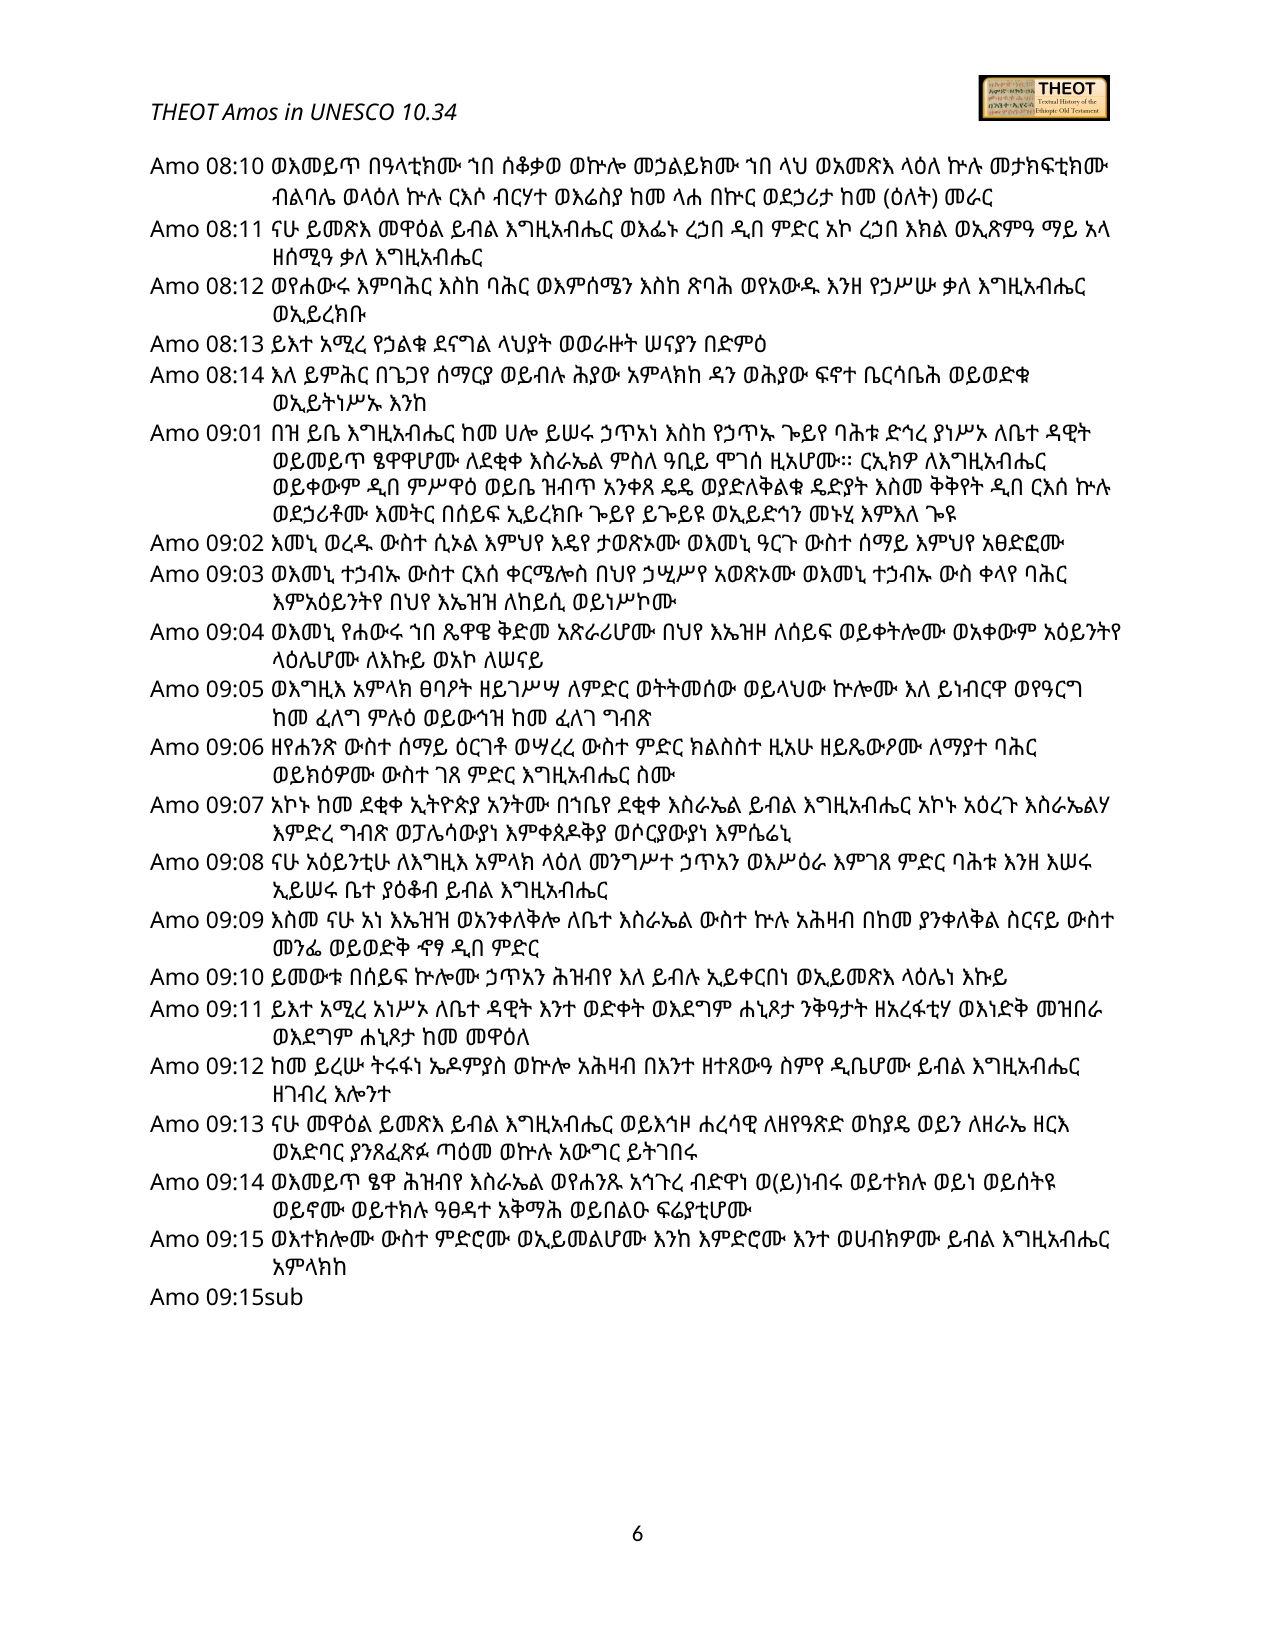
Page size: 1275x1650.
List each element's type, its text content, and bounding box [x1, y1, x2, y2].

text Amo 09:06 ዘየሐንጽ ውስተ ሰማይ ዕርገቶ ወሣረረ ውስተ ምድር ክልስስተ ዚአሁ ዘይጼውዖሙ ለማያተ ባሕር ወይክዕዎሙ ውስተ ገጸ ምድር እግዚአብሔር ስሙ [150, 731, 1125, 788]
text Amo 09:13 ናሁ መዋዕል ይመጽእ ይብል እግዚአብሔር ወይእኅዞ ሐረሳዊ ለዘየዓጽድ ወከያዴ ወይን ለዘራኤ ዘርእ ወአድባር ያንጸፈጽፉ ጣዕመ ወኵሉ አውግር ይትገበሩ [150, 1108, 1125, 1165]
text Amo 09:02 እመኒ ወረዱ ውስተ ሲኦል እምህየ እዴየ ታወጽኦሙ ወእመኒ ዓርጉ ውስተ ሰማይ እምህየ አፀድፎሙ [150, 527, 1125, 558]
text Amo 09:01 በዝ ይቤ እግዚአብሔር ከመ ሀሎ ይሠሩ ኃጥአነ እስከ የኃጥኡ ጐይየ ባሕቱ ድኅረ ያነሥኦ ለቤተ ዳዊት ወይመይጥ ፄዋዋሆሙ ለደቂቀ እስራኤል ምስለ ዓቢይ ሞገሰ ዚአሆሙ፡፡ ርኢክዎ ለእግዚአብሔር ወይቀውም ዲበ ምሥዋዕ ወይቤ ዝብጥ አንቀጸ ዴዴ ወያድለቅልቁ ዴድያት እስመ ቅቅየት ዲበ ርእሰ ኵሉ ወደኃሪቶሙ እመትር በሰይፍ ኢይረክቡ ጐይየ ይጐይዩ ወኢይድኅን መኑሂ እምእለ ጐዩ [150, 417, 1125, 527]
text Amo 08:12 ወየሐውሩ እምባሕር እስከ ባሕር ወእምሰሜን እስከ ጽባሕ ወየአውዱ እንዘ የኃሥሡ ቃለ እግዚአብሔር ወኢይረክቡ [150, 270, 1125, 328]
text Amo 08:13 ይእተ አሚረ የኃልቁ ደናግል ላህያት ወወራዙት ሠናያን በድምዕ [150, 328, 1125, 359]
picture [978, 75, 1110, 121]
text Amo 09:12 ከመ ይረሡ ትሩፋነ ኤዶምያስ ወኵሎ አሕዛብ በእንተ ዘተጸውዓ ስምየ ዲቤሆሙ ይብል እግዚአብሔር ዘገብረ እሎንተ [150, 1050, 1125, 1108]
text Amo 09:04 ወእመኒ የሐውሩ ኀበ ጼዋዌ ቅድመ አጽራሪሆሙ በህየ እኤዝዞ ለሰይፍ ወይቀትሎሙ ወአቀውም አዕይንትየ ላዕሌሆሙ ለእኩይ ወአኮ ለሠናይ [150, 616, 1125, 673]
text Amo 09:15sub [150, 1281, 1125, 1312]
text Amo 08:11 ናሁ ይመጽእ መዋዕል ይብል እግዚአብሔር ወእፌኑ ረኃበ ዲበ ምድር አኮ ረኃበ እክል ወኢጽምዓ ማይ አላ ዘሰሚዓ ቃለ እግዚአብሔር [150, 212, 1125, 270]
text Amo 09:08 ናሁ አዕይንቲሁ ለእግዚእ አምላክ ላዕለ መንግሥተ ኃጥአን ወእሥዕራ እምገጸ ምድር ባሕቱ እንዘ እሠሩ ኢይሠሩ ቤተ ያዕቆብ ይብል እግዚአብሔር [150, 846, 1125, 904]
text Amo 09:09 እስመ ናሁ አነ እኤዝዝ ወአንቀለቅሎ ለቤተ እስራኤል ውስተ ኵሉ አሕዛብ በከመ ያንቀለቅል ስርናይ ውስተ መንፌ ወይወድቅ ኆፃ ዲበ ምድር [150, 904, 1125, 961]
text Amo 09:15 ወእተክሎሙ ውስተ ምድሮሙ ወኢይመልሆሙ እንከ እምድሮሙ እንተ ወሀብክዎሙ ይብል እግዚአብሔር አምላክከ [150, 1223, 1125, 1281]
text Amo 08:10 ወእመይጥ በዓላቲክሙ ኀበ ሰቆቃወ ወኵሎ መኃልይክሙ ኀበ ላህ ወአመጽእ ላዕለ ኵሉ መታክፍቲክሙ ብልባሌ ወላዕለ ኵሉ ርእሶ ብርሃተ ወእሬስያ ከመ ላሐ በኵር ወደኃሪታ ከመ (ዕለት) መራር [150, 150, 1125, 212]
text Amo 09:03 ወእመኒ ተኃብኡ ውስተ ርእሰ ቀርሜሎስ በህየ ኃሢሥየ አወጽኦሙ ወእመኒ ተኃብኡ ውስ ቀላየ ባሕር እምአዕይንትየ በህየ እኤዝዝ ለከይሲ ወይነሥኮሙ [150, 558, 1125, 616]
text Amo 09:14 ወእመይጥ ፄዋ ሕዝብየ እስራኤል ወየሐንጹ አኅጉረ ብድዋነ ወ(ይ)ነብሩ ወይተክሉ ወይነ ወይሰትዩ ወይኖሙ ወይተክሉ ዓፀዳተ አቅማሕ ወይበልዑ ፍሬያቲሆሙ [150, 1165, 1125, 1223]
text Amo 09:10 ይመውቱ በሰይፍ ኵሎሙ ኃጥአን ሕዝብየ እለ ይብሉ ኢይቀርበነ ወኢይመጽእ ላዕሌነ እኩይ [150, 961, 1125, 993]
text Amo 09:11 ይእተ አሚረ አነሥኦ ለቤተ ዳዊት እንተ ወድቀት ወእደግም ሐኒጾታ ንቅዓታት ዘአረፋቲሃ ወእነድቅ መዝበራ ወእደግም ሐኒጾታ ከመ መዋዕለ [150, 993, 1125, 1050]
text Amo 09:07 አኮኑ ከመ ደቂቀ ኢትዮጵያ አንትሙ በኀቤየ ደቂቀ እስራኤል ይብል እግዚአብሔር አኮኑ አዕረጉ እስራኤልሃ እምድረ ግብጽ ወፓሌሳውያነ እምቀጰዶቅያ ወሶርያውያነ እምሴሬኒ [150, 788, 1125, 846]
text Amo 08:14 እለ ይምሕር በጌጋየ ሰማርያ ወይብሉ ሕያው አምላክከ ዳን ወሕያው ፍኖተ ቤርሳቤሕ ወይወድቁ ወኢይትነሥኡ እንከ [150, 359, 1125, 417]
text Amo 09:05 ወእግዚእ አምላክ ፀባዖት ዘይገሥሣ ለምድር ወትትመሰው ወይላህው ኵሎሙ እለ ይነብርዋ ወየዓርግ ከመ ፈለግ ምሉዕ ወይውኅዝ ከመ ፈለገ ግብጽ [150, 673, 1125, 731]
